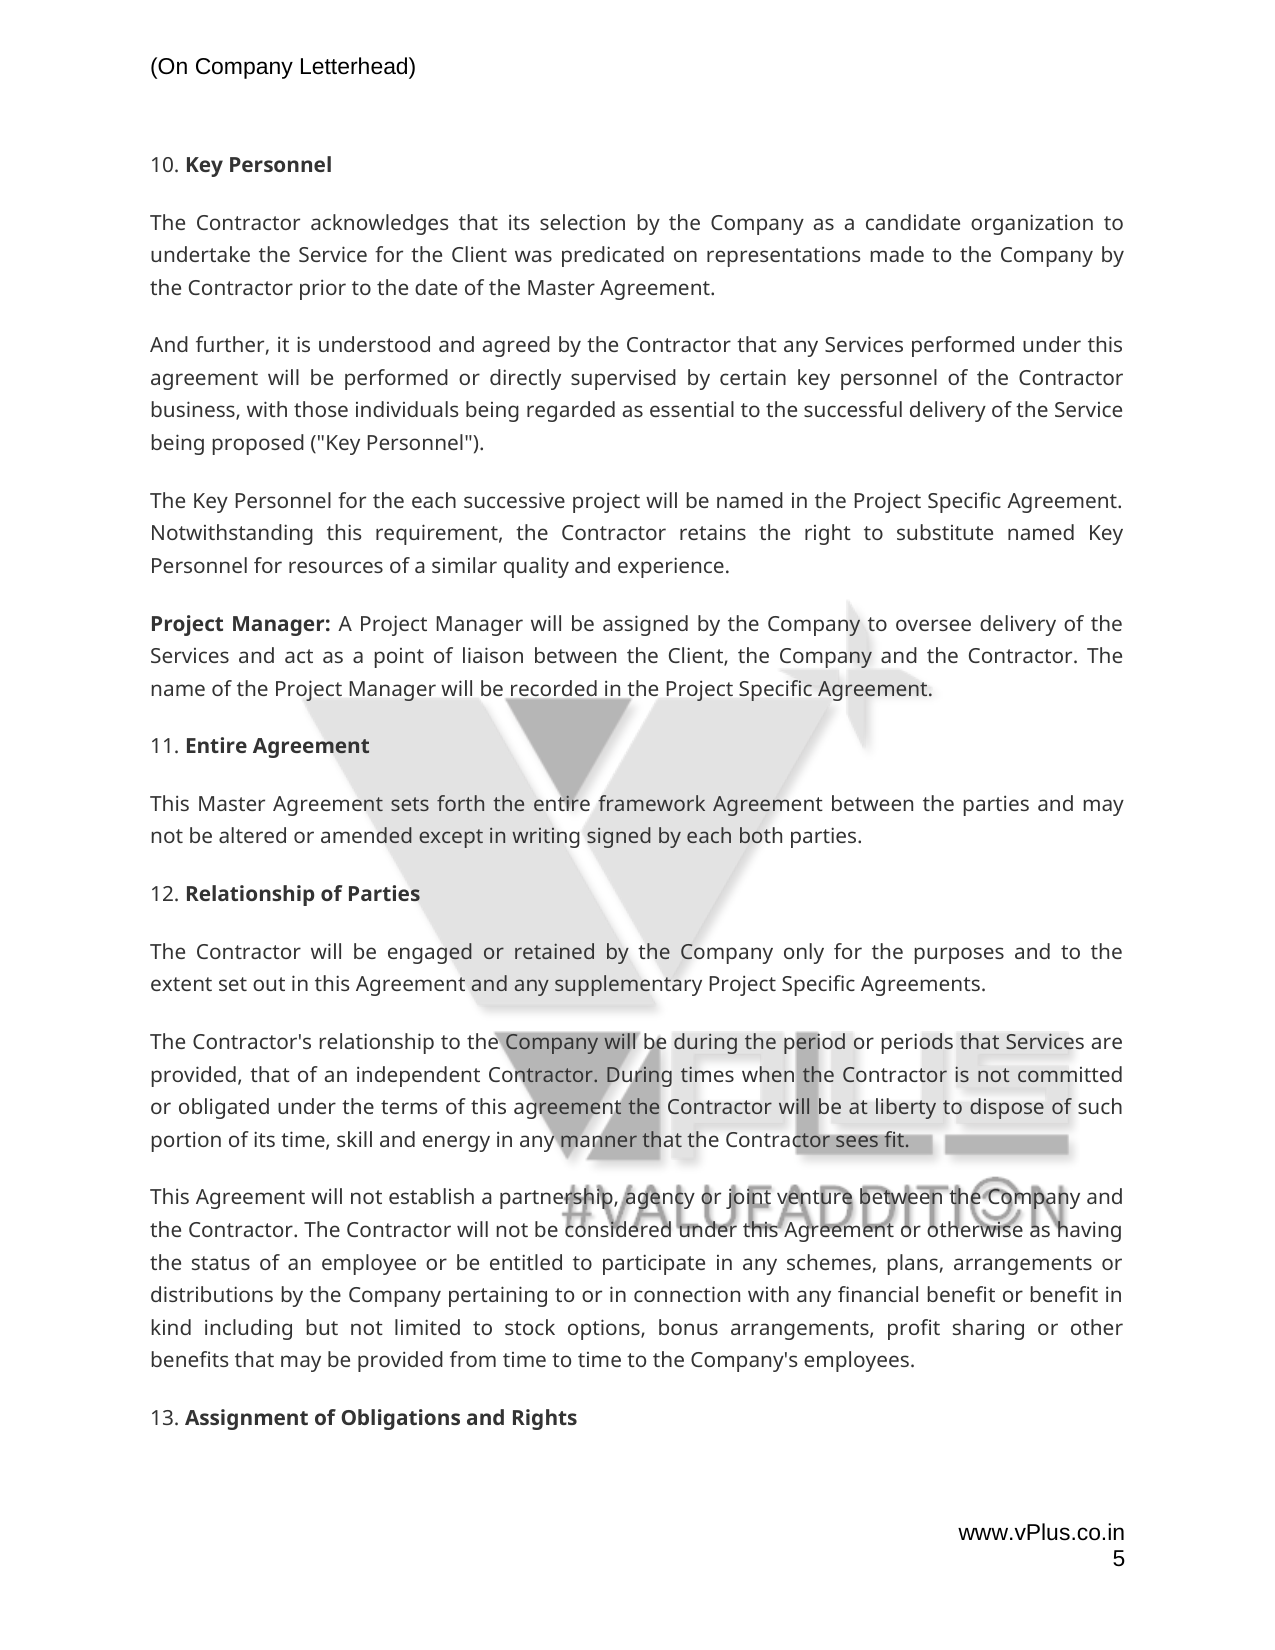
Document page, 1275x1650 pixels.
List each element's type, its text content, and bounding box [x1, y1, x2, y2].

text The Key Personnel for the each successive project will be named in the Project Specific Agreement. Notwithstanding this requirement, the Contractor retains the right to substitute named Key Personnel for resources of a similar quality and experience. [150, 486, 1125, 579]
text And further, it is understood and agreed by the Contractor that any Services performed under this agreement will be performed or directly supervised by certain key personnel of the Contractor business, with those individuals being regarded as essential to the successful delivery of the Service being proposed ("Key Personnel"). [150, 330, 1125, 457]
text 10. Key Personnel [150, 150, 1125, 178]
text 13. Assignment of Obligations and Rights [150, 1403, 1125, 1432]
text The Contractor will be engaged or retained by the Company only for the purposes and to the extent set out in this Agreement and any supplementary Project Specific Agreements. [150, 937, 1125, 998]
text 11. Entire Agreement [150, 731, 1125, 760]
text 12. Relationship of Parties [150, 879, 1125, 908]
text The Contractor's relationship to the Company will be during the period or periods that Services are provided, that of an independent Contractor. During times when the Contractor is not committed or obligated under the terms of this agreement the Contractor will be at liberty to dispose of such portion of its time, skill and energy in any manner that the Contractor sees fit. [150, 1027, 1125, 1153]
text This Master Agreement sets forth the entire framework Agreement between the parties and may not be altered or amended except in writing signed by each both parties. [150, 789, 1125, 850]
text The Contractor acknowledges that its selection by the Company as a candidate organization to undertake the Service for the Client was predicated on representations made to the Company by the Contractor prior to the date of the Master Agreement. [150, 208, 1125, 301]
text This Agreement will not establish a partnership, agency or joint venture between the Company and the Contractor. The Contractor will not be considered under this Agreement or otherwise as having the status of an employee or be entitled to participate in any schemes, plans, arrangements or distributions by the Company pertaining to or in connection with any financial benefit or benefit in kind including but not limited to stock options, bonus arrangements, profit sharing or other benefits that may be provided from time to time to the Company's employees. [150, 1182, 1125, 1374]
text Project Manager: A Project Manager will be assigned by the Company to oversee delivery of the Services and act as a point of liaison between the Client, the Company and the Contractor. The name of the Project Manager will be recorded in the Project Specific Agreement. [150, 609, 1125, 702]
